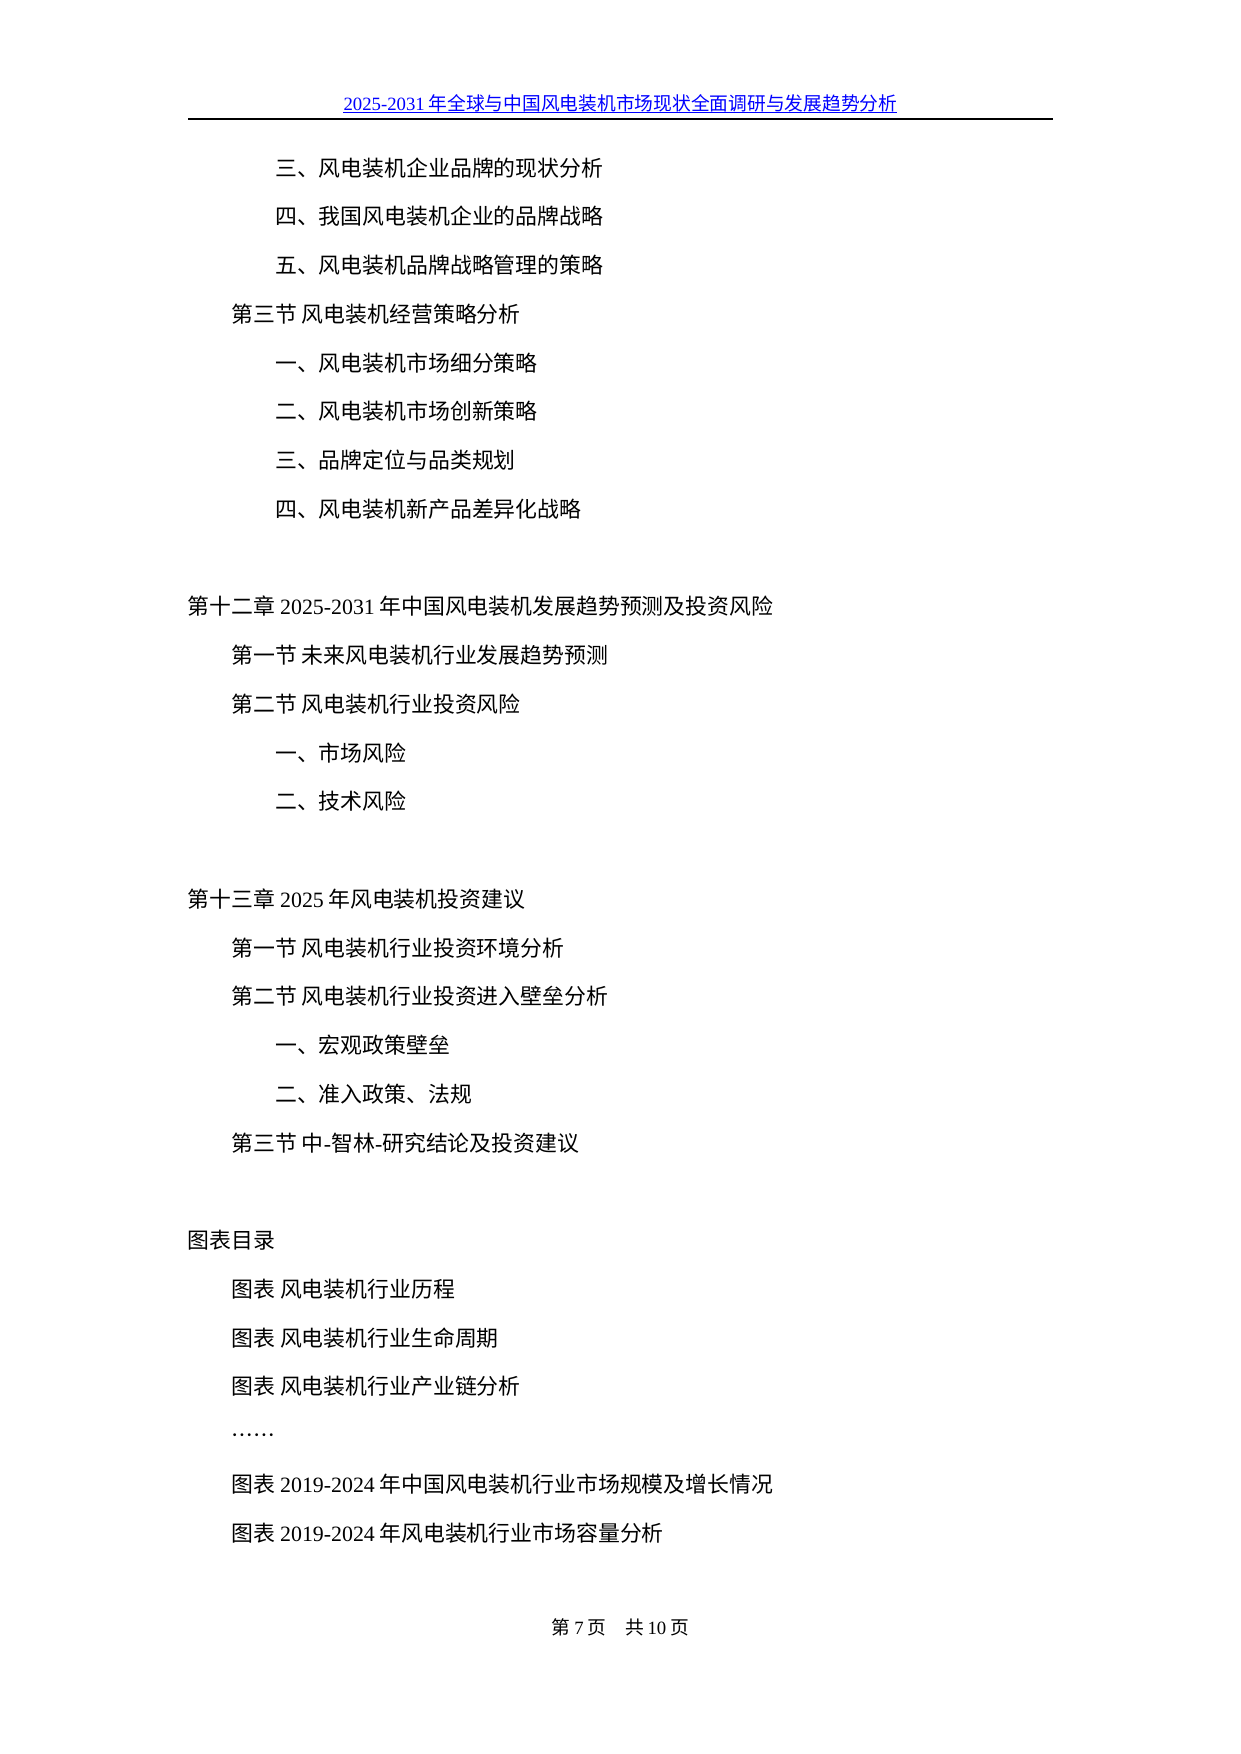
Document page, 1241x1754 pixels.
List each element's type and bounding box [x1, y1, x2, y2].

text [187, 150, 1053, 1548]
